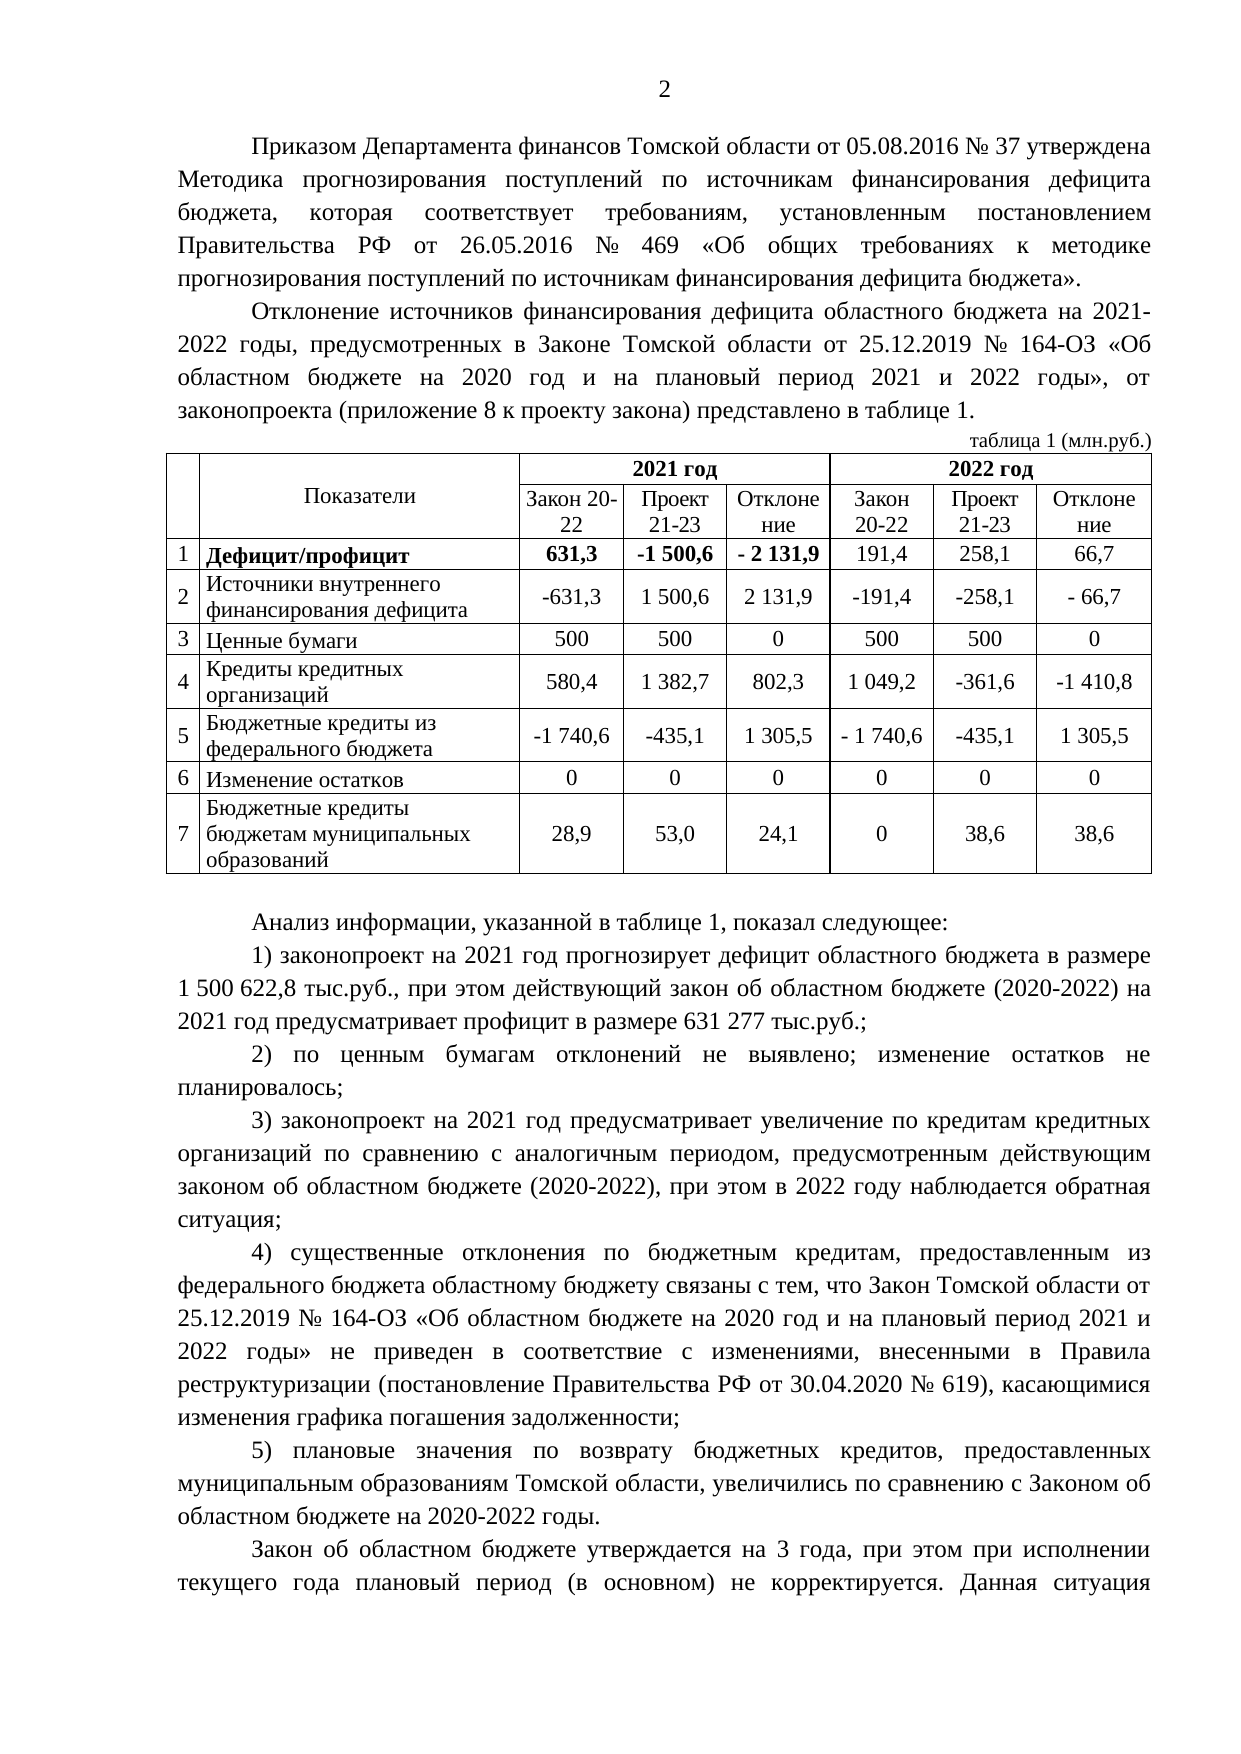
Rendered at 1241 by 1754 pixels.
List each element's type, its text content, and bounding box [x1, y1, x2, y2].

table_cell 2 131,9 [727, 570, 829, 622]
table_cell 0 [520, 762, 623, 792]
table_cell Изменение остатков [200, 762, 519, 792]
table_cell Дефицит/профицит [200, 539, 519, 569]
table_cell -258,1 [934, 570, 1036, 622]
table_cell 802,3 [727, 655, 829, 707]
table_cell 7 [167, 794, 199, 873]
table_cell -191,4 [831, 570, 933, 622]
table_cell Бюджетные кредиты бюджетам муниципальных образований [200, 794, 519, 873]
table_cell 258,1 [934, 539, 1036, 569]
table_cell 0 [727, 762, 829, 792]
table_cell Бюджетные кредиты из федерального бюджета [200, 709, 519, 761]
table_cell 24,1 [727, 794, 829, 873]
text 4) существенные отклонения по бюджетным кредитам, предоставленным из федерального бюджета областному бюджету связаны с тем, что Закон Томской области от 25.12.2019 № 164-ОЗ «Об областном бюджете на 2020 год и на плановый период 2021 и 2022 годы» не приведен в соответствие с изменениями, внесенными в Правила реструктуризации (постановление Правительства РФ от 30.04.2020 № 619), касающимися изменения графика погашения задолженности; [177, 1237, 1152, 1431]
table_cell 4 [167, 655, 199, 707]
table_header [167, 454, 199, 537]
table_cell 5 [167, 709, 199, 761]
table_cell 191,4 [831, 539, 933, 569]
table_cell Ценные бумаги [200, 624, 519, 654]
table_cell 0 [624, 762, 726, 792]
table_cell 28,9 [520, 794, 623, 873]
table_cell -435,1 [624, 709, 726, 761]
table_cell - 1 740,6 [831, 709, 933, 761]
table_header 2022 год [831, 454, 1151, 484]
table_cell 53,0 [624, 794, 726, 873]
table_cell 0 [1037, 624, 1151, 654]
table_cell 38,6 [1037, 794, 1151, 873]
text 5) плановые значения по возврату бюджетных кредитов, предоставленных муниципальным образованиям Томской области, увеличились по сравнению с Законом об областном бюджете на 2020-2022 годы. [177, 1435, 1152, 1530]
table_cell 0 [831, 794, 933, 873]
table_cell - 2 131,9 [727, 539, 829, 569]
table_cell 1 [167, 539, 199, 569]
table_cell 3 [167, 624, 199, 654]
table_cell 500 [624, 624, 726, 654]
table_cell Закон 20-22 [831, 485, 933, 537]
table_cell 0 [727, 624, 829, 654]
table_cell Отклоне ние [727, 485, 829, 537]
text Отклонение источников финансирования дефицита областного бюджета на 2021-2022 годы, предусмотренных в Законе Томской области от 25.12.2019 № 164-ОЗ «Об областном бюджете на 2020 год и на плановый период 2021 и 2022 годы», от законопроекта (приложение 8 к проекту закона) представлено в таблице 1. [177, 296, 1152, 424]
table_cell - 66,7 [1037, 570, 1151, 622]
table_cell 1 049,2 [831, 655, 933, 707]
table_cell Источники внутреннего финансирования дефицита [200, 570, 519, 622]
table_cell 500 [934, 624, 1036, 654]
table_cell 1 500,6 [624, 570, 726, 622]
table_cell 0 [934, 762, 1036, 792]
table_cell -1 410,8 [1037, 655, 1151, 707]
table_cell 580,4 [520, 655, 623, 707]
table_header 2021 год [520, 454, 829, 484]
table_cell -1 740,6 [520, 709, 623, 761]
table_cell 0 [831, 762, 933, 792]
table_cell Проект 21-23 [934, 485, 1036, 537]
table_cell 1 382,7 [624, 655, 726, 707]
table_cell 500 [831, 624, 933, 654]
table_cell 2 [167, 570, 199, 622]
table_cell -361,6 [934, 655, 1036, 707]
table_cell 0 [1037, 762, 1151, 792]
table_cell 6 [167, 762, 199, 792]
text Анализ информации, указанной в таблице 1, показал следующее: [177, 907, 1152, 935]
text 3) законопроект на 2021 год предусматривает увеличение по кредитам кредитных организаций по сравнению с аналогичным периодом, предусмотренным действующим законом об областном бюджете (2020-2022), при этом в 2022 году наблюдается обратная ситуация; [177, 1105, 1152, 1233]
table_cell 1 305,5 [727, 709, 829, 761]
table_cell -631,3 [520, 570, 623, 622]
text таблица 1 (млн.руб.) [271, 428, 1152, 452]
table_cell -435,1 [934, 709, 1036, 761]
table_cell 1 305,5 [1037, 709, 1151, 761]
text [177, 1534, 1152, 1596]
text Приказом Департамента финансов Томской области от 05.08.2016 № 37 утверждена Методика прогнозирования поступлений по источникам финансирования дефицита бюджета, которая соответствует требованиям, установленным постановлением Правительства РФ от 26.05.2016 № 469 «Об общих требованиях к методике прогнозирования поступлений по источникам финансирования дефицита бюджета». [177, 131, 1152, 292]
text 2) по ценным бумагам отклонений не выявлено; изменение остатков не планировалось; [177, 1039, 1152, 1101]
table_cell 500 [520, 624, 623, 654]
table_cell Проект 21-23 [624, 485, 726, 537]
table_header Показатели [200, 454, 519, 537]
table_cell Отклоне ние [1037, 485, 1151, 537]
table_cell Закон 20-22 [520, 485, 623, 537]
table_cell -1 500,6 [624, 539, 726, 569]
table_cell 66,7 [1037, 539, 1151, 569]
table_cell 631,3 [520, 539, 623, 569]
table_cell 38,6 [934, 794, 1036, 873]
text 1) законопроект на 2021 год прогнозирует дефицит областного бюджета в размере 1 500 622,8 тыс.руб., при этом действующий закон об областном бюджете (2020-2022) на 2021 год предусматривает профицит в размере 631 277 тыс.руб.; [177, 940, 1152, 1034]
table_cell Кредиты кредитных организаций [200, 655, 519, 707]
